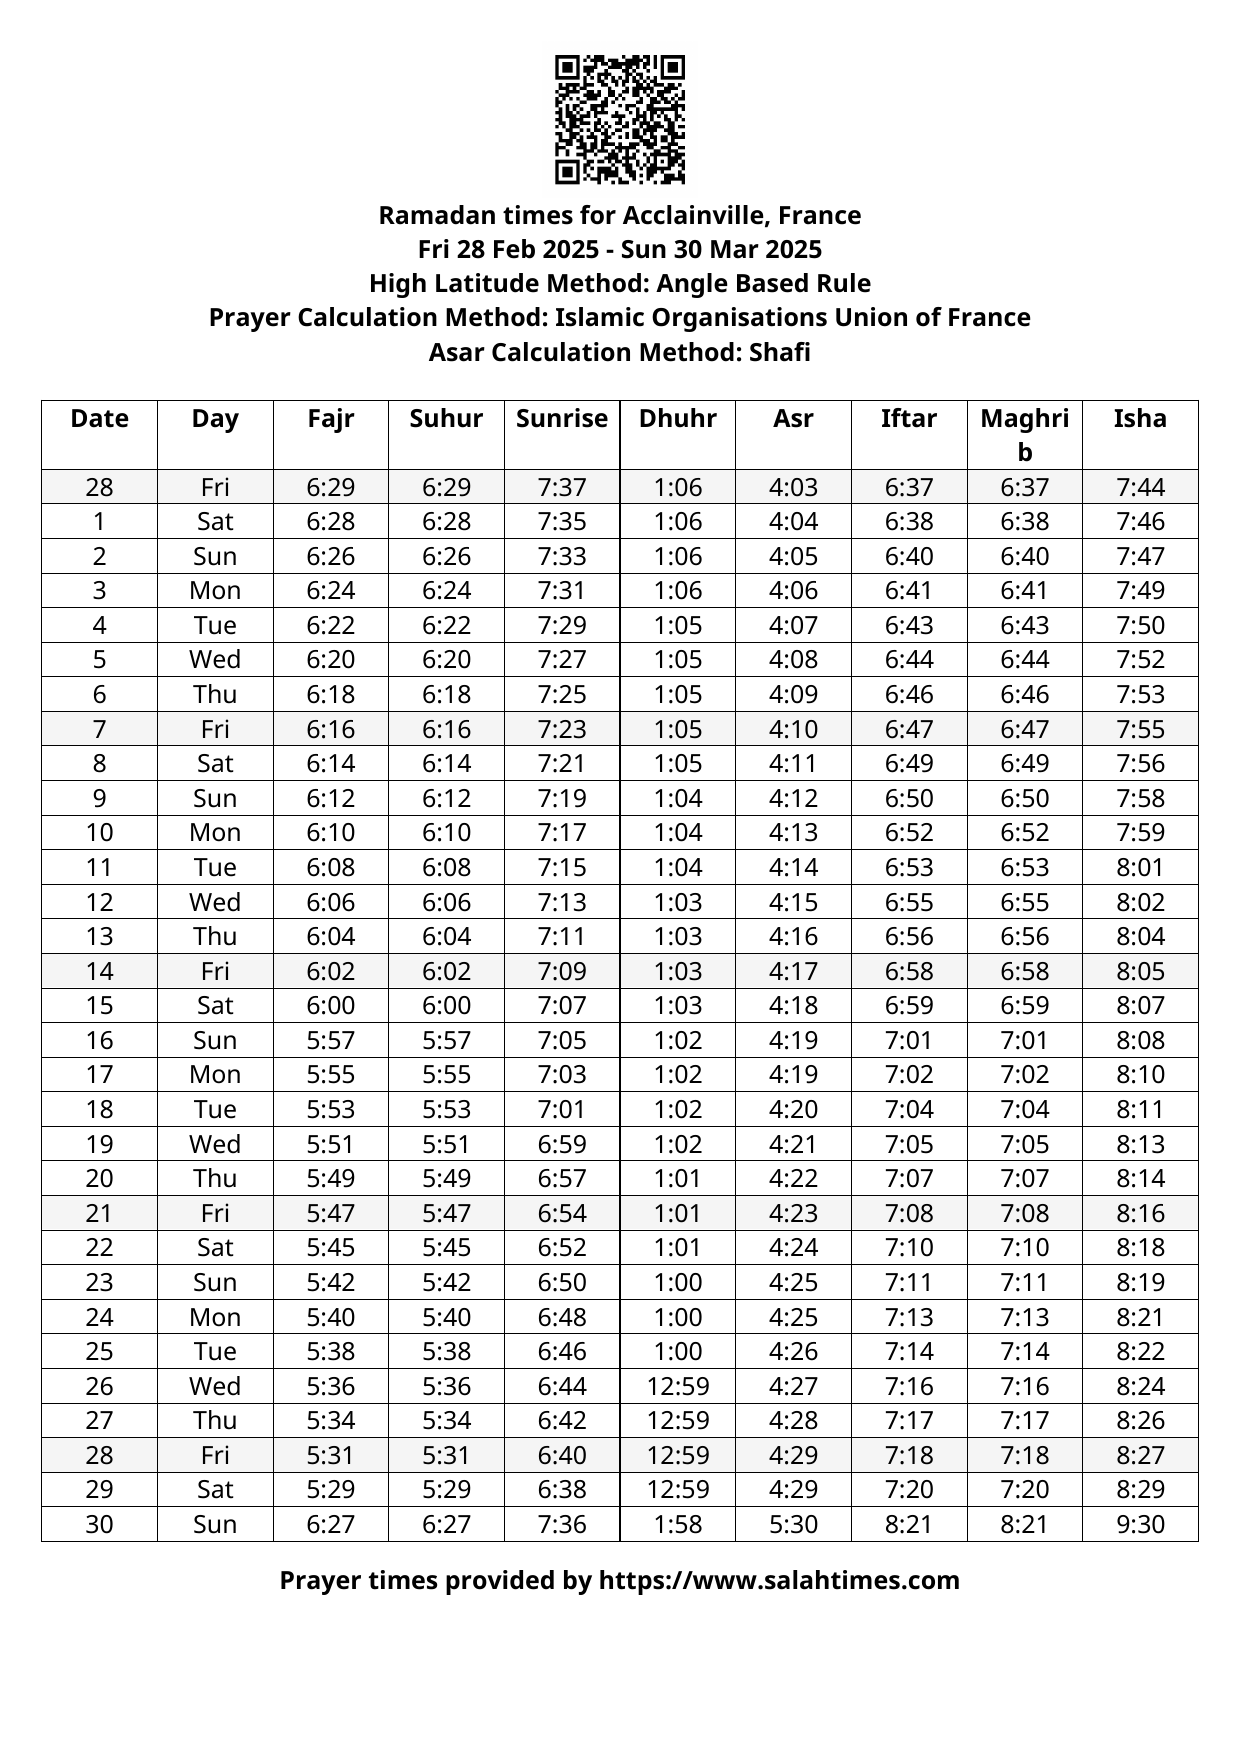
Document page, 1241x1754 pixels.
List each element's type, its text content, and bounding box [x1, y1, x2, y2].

table_cell 1:00 [621, 1334, 735, 1368]
table_cell 6:14 [389, 746, 504, 780]
table_cell 12 [42, 885, 157, 918]
table_cell 8:16 [1083, 1196, 1198, 1229]
table_cell 5:31 [389, 1438, 504, 1472]
table_cell 6:47 [852, 712, 967, 745]
table_cell 6:40 [968, 539, 1082, 572]
table_cell 4:06 [736, 574, 851, 607]
table_cell 6:12 [274, 781, 388, 814]
table_cell 6:29 [274, 470, 388, 503]
table_cell 7:23 [505, 712, 619, 745]
table_cell 7:36 [505, 1507, 619, 1541]
table_cell 23 [42, 1265, 157, 1299]
table_cell 6:20 [274, 643, 388, 676]
text Ramadan times for Acclainville, France [42, 198, 1198, 232]
table_cell 7:35 [505, 504, 619, 538]
table_cell 5 [42, 643, 157, 676]
table_cell 6:46 [852, 677, 967, 711]
table_header Day [158, 401, 273, 469]
table_cell 1:00 [621, 1265, 735, 1299]
table_cell 5:49 [274, 1161, 388, 1195]
table_cell 7:10 [852, 1231, 967, 1264]
table_cell 7:02 [968, 1058, 1082, 1091]
table_cell 1:05 [621, 677, 735, 711]
table_cell 6:24 [274, 574, 388, 607]
table_cell 7:25 [505, 677, 619, 711]
table_cell 7:17 [852, 1404, 967, 1437]
table_cell 7:20 [852, 1473, 967, 1506]
table_cell Fri [158, 712, 273, 745]
table_cell 7:27 [505, 643, 619, 676]
table_cell Mon [158, 1058, 273, 1091]
table_cell Wed [158, 1127, 273, 1160]
table_cell 5:55 [389, 1058, 504, 1091]
table_cell 4:10 [736, 712, 851, 745]
table_cell 27 [42, 1404, 157, 1437]
table_cell 6:02 [274, 954, 388, 987]
table_cell 1:06 [621, 539, 735, 572]
table_cell 6:08 [389, 850, 504, 884]
table_cell 4:17 [736, 954, 851, 987]
table_cell 18 [42, 1092, 157, 1126]
table_cell 12:59 [621, 1473, 735, 1506]
table_cell 7:50 [1083, 608, 1198, 642]
table_cell 5:34 [274, 1404, 388, 1437]
table_cell 6:46 [968, 677, 1082, 711]
table_cell 7:44 [1083, 470, 1198, 503]
table_cell 1:05 [621, 746, 735, 780]
table_cell 6:58 [852, 954, 967, 987]
table_cell 6:52 [968, 816, 1082, 849]
table_cell 7:08 [852, 1196, 967, 1229]
table_cell 8:14 [1083, 1161, 1198, 1195]
table_cell 4:25 [736, 1300, 851, 1333]
text Asar Calculation Method: Shafi [42, 334, 1198, 368]
table_cell 6:40 [505, 1438, 619, 1472]
table_cell 4:19 [736, 1023, 851, 1057]
table_cell 5:47 [274, 1196, 388, 1229]
table_cell 6:58 [968, 954, 1082, 987]
table_cell 6:00 [389, 989, 504, 1022]
table_cell 5:45 [274, 1231, 388, 1264]
table_cell 7:07 [968, 1161, 1082, 1195]
table_cell 11 [42, 850, 157, 884]
table_cell 6:38 [505, 1473, 619, 1506]
table_cell 6:52 [852, 816, 967, 849]
table_cell 1:05 [621, 712, 735, 745]
table_cell 7:11 [968, 1265, 1082, 1299]
table_header Isha [1083, 401, 1198, 469]
table_cell 8:08 [1083, 1023, 1198, 1057]
table_cell 5:38 [274, 1334, 388, 1368]
table_cell 8:24 [1083, 1369, 1198, 1402]
table_cell 8:21 [1083, 1300, 1198, 1333]
table_cell Thu [158, 1161, 273, 1195]
table_cell 7:05 [968, 1127, 1082, 1160]
table_cell 6:52 [505, 1231, 619, 1264]
table_cell 4:28 [736, 1404, 851, 1437]
table_cell 7:29 [505, 608, 619, 642]
table_cell 6:44 [852, 643, 967, 676]
table_cell 8:05 [1083, 954, 1198, 987]
table_header Iftar [852, 401, 967, 469]
table_cell 5:57 [274, 1023, 388, 1057]
table_cell 1:02 [621, 1127, 735, 1160]
table_cell 7:46 [1083, 504, 1198, 538]
table_cell 6:41 [968, 574, 1082, 607]
table_cell 6:55 [852, 885, 967, 918]
table_cell 4:29 [736, 1438, 851, 1472]
table_cell 6:20 [389, 643, 504, 676]
table_cell 8:21 [852, 1507, 967, 1541]
table_cell 6:29 [389, 470, 504, 503]
table_cell 7:01 [505, 1092, 619, 1126]
table_cell 7:58 [1083, 781, 1198, 814]
table_cell 6:27 [389, 1507, 504, 1541]
table_cell 6:22 [389, 608, 504, 642]
table_cell Mon [158, 1300, 273, 1333]
table_cell 7:55 [1083, 712, 1198, 745]
table_cell 14 [42, 954, 157, 987]
table_cell 30 [42, 1507, 157, 1541]
text Prayer Calculation Method: Islamic Organisations Union of France [42, 300, 1198, 334]
table_cell 4:26 [736, 1334, 851, 1368]
table_cell 4:13 [736, 816, 851, 849]
table_cell 4:08 [736, 643, 851, 676]
table_cell 6:50 [852, 781, 967, 814]
table_cell Sun [158, 1023, 273, 1057]
table_cell 1:01 [621, 1196, 735, 1229]
table_header Fajr [274, 401, 388, 469]
table_header Dhuhr [621, 401, 735, 469]
table_cell 6:04 [389, 919, 504, 953]
table_cell 7:20 [968, 1473, 1082, 1506]
table_header Asr [736, 401, 851, 469]
table_cell Fri [158, 954, 273, 987]
table_cell Tue [158, 1334, 273, 1368]
table_cell 4:09 [736, 677, 851, 711]
table_cell 6:40 [852, 539, 967, 572]
table_cell 6:44 [505, 1369, 619, 1402]
table_cell Sat [158, 746, 273, 780]
table_cell 7:16 [968, 1369, 1082, 1402]
table_cell 5:29 [274, 1473, 388, 1506]
table_cell 5:42 [389, 1265, 504, 1299]
table_cell 1:03 [621, 919, 735, 953]
table_cell 2 [42, 539, 157, 572]
table_cell 26 [42, 1369, 157, 1402]
table_cell 1:00 [621, 1300, 735, 1333]
table_cell 1:04 [621, 781, 735, 814]
table_cell 5:29 [389, 1473, 504, 1506]
table_cell 13 [42, 919, 157, 953]
table_cell Tue [158, 850, 273, 884]
table_cell 6:50 [505, 1265, 619, 1299]
table_cell 7:07 [852, 1161, 967, 1195]
table_cell 7:01 [852, 1023, 967, 1057]
table_cell 1 [42, 504, 157, 538]
table_cell 4:14 [736, 850, 851, 884]
table_cell 1:58 [621, 1507, 735, 1541]
table_cell 1:06 [621, 470, 735, 503]
table_cell 6:18 [274, 677, 388, 711]
table_cell 1:03 [621, 954, 735, 987]
table_cell 7:18 [968, 1438, 1082, 1472]
table_cell 6:46 [505, 1334, 619, 1368]
table_cell 6:24 [389, 574, 504, 607]
table_cell 6:49 [852, 746, 967, 780]
table_cell 6:27 [274, 1507, 388, 1541]
table_cell Sat [158, 1473, 273, 1506]
table_cell 7:49 [1083, 574, 1198, 607]
table_cell 7:13 [852, 1300, 967, 1333]
table_cell 4:19 [736, 1058, 851, 1091]
table_cell 6:49 [968, 746, 1082, 780]
table_cell 5:30 [736, 1507, 851, 1541]
table_cell 5:51 [274, 1127, 388, 1160]
table_cell 28 [42, 470, 157, 503]
table_header Sunrise [505, 401, 619, 469]
table_cell 6:44 [968, 643, 1082, 676]
table_cell Thu [158, 1404, 273, 1437]
table_cell 6:53 [852, 850, 967, 884]
picture [542, 41, 699, 198]
table_cell 6:37 [968, 470, 1082, 503]
table_cell 4:07 [736, 608, 851, 642]
table_cell 4:24 [736, 1231, 851, 1264]
table_cell 7:17 [505, 816, 619, 849]
table_cell 29 [42, 1473, 157, 1506]
table_cell Wed [158, 885, 273, 918]
table_cell 7:10 [968, 1231, 1082, 1264]
table_cell 7:01 [968, 1023, 1082, 1057]
table_cell Wed [158, 1369, 273, 1402]
table_cell 8:02 [1083, 885, 1198, 918]
table_cell 7:33 [505, 539, 619, 572]
table_cell 6:59 [968, 989, 1082, 1022]
table_cell 7:03 [505, 1058, 619, 1091]
table_cell 4:23 [736, 1196, 851, 1229]
table_cell 7:31 [505, 574, 619, 607]
table_cell 6:59 [852, 989, 967, 1022]
table_cell 1:02 [621, 1092, 735, 1126]
table_cell 6:59 [505, 1127, 619, 1160]
table_cell 7:18 [852, 1438, 967, 1472]
table_cell 8:11 [1083, 1092, 1198, 1126]
table_cell 5:31 [274, 1438, 388, 1472]
table_cell Sun [158, 781, 273, 814]
table_cell 6:26 [274, 539, 388, 572]
text High Latitude Method: Angle Based Rule [42, 266, 1198, 300]
table_cell 6:38 [852, 504, 967, 538]
table_cell 1:04 [621, 816, 735, 849]
table_cell 6:28 [274, 504, 388, 538]
table_cell 6:43 [968, 608, 1082, 642]
table_cell 17 [42, 1058, 157, 1091]
table_cell 4:15 [736, 885, 851, 918]
table_cell 4:12 [736, 781, 851, 814]
table_cell 8:01 [1083, 850, 1198, 884]
table_cell 6:02 [389, 954, 504, 987]
table_cell 7:09 [505, 954, 619, 987]
table_cell 6:12 [389, 781, 504, 814]
table_cell 6:38 [968, 504, 1082, 538]
table_cell Sun [158, 539, 273, 572]
table_cell 6:06 [274, 885, 388, 918]
table_cell 8:21 [968, 1507, 1082, 1541]
table_cell 8:27 [1083, 1438, 1198, 1472]
table_cell 7:02 [852, 1058, 967, 1091]
table_cell 1:05 [621, 608, 735, 642]
table_cell 1:06 [621, 504, 735, 538]
table_cell 3 [42, 574, 157, 607]
table_cell 4:16 [736, 919, 851, 953]
table_cell 6:04 [274, 919, 388, 953]
table_cell 19 [42, 1127, 157, 1160]
table_cell Sat [158, 504, 273, 538]
table_cell 8:29 [1083, 1473, 1198, 1506]
table_cell 10 [42, 816, 157, 849]
table_cell 6:37 [852, 470, 967, 503]
table_cell 6:55 [968, 885, 1082, 918]
table_cell Tue [158, 608, 273, 642]
table_cell 7:16 [852, 1369, 967, 1402]
table_cell 7:04 [852, 1092, 967, 1126]
table_cell 1:01 [621, 1161, 735, 1195]
table_cell 7:47 [1083, 539, 1198, 572]
table_cell 6:41 [852, 574, 967, 607]
table_cell Sat [158, 989, 273, 1022]
table_cell 8:04 [1083, 919, 1198, 953]
table_cell 8:18 [1083, 1231, 1198, 1264]
table_cell 5:49 [389, 1161, 504, 1195]
table_cell 6:10 [389, 816, 504, 849]
table_cell Sat [158, 1231, 273, 1264]
table_cell 1:06 [621, 574, 735, 607]
table_cell 7:05 [505, 1023, 619, 1057]
table_cell 7:14 [852, 1334, 967, 1368]
table_cell 7:11 [505, 919, 619, 953]
table_cell 6:16 [389, 712, 504, 745]
table_cell 6:28 [389, 504, 504, 538]
table_cell 7:07 [505, 989, 619, 1022]
table_cell 5:38 [389, 1334, 504, 1368]
table_cell 6:42 [505, 1404, 619, 1437]
table_cell 7:15 [505, 850, 619, 884]
table_cell 6:14 [274, 746, 388, 780]
table_cell 8:10 [1083, 1058, 1198, 1091]
table_cell Sun [158, 1265, 273, 1299]
table_cell 5:45 [389, 1231, 504, 1264]
table_cell 4:05 [736, 539, 851, 572]
table_cell 8 [42, 746, 157, 780]
table_cell 5:42 [274, 1265, 388, 1299]
table_cell 22 [42, 1231, 157, 1264]
table_cell 6:56 [852, 919, 967, 953]
table_cell 7:11 [852, 1265, 967, 1299]
table_cell 6:22 [274, 608, 388, 642]
table_cell 6:08 [274, 850, 388, 884]
table_cell 6:53 [968, 850, 1082, 884]
table_cell Mon [158, 816, 273, 849]
table_cell 21 [42, 1196, 157, 1229]
table_cell 6:06 [389, 885, 504, 918]
table_cell 9 [42, 781, 157, 814]
table_cell 1:05 [621, 643, 735, 676]
table_cell 20 [42, 1161, 157, 1195]
table_cell 28 [42, 1438, 157, 1472]
table_cell 4:27 [736, 1369, 851, 1402]
table_cell 5:40 [274, 1300, 388, 1333]
table_header Suhur [389, 401, 504, 469]
table_cell 7:14 [968, 1334, 1082, 1368]
table_cell 6:00 [274, 989, 388, 1022]
table_cell 6:57 [505, 1161, 619, 1195]
table_cell 4:21 [736, 1127, 851, 1160]
table_cell 6:50 [968, 781, 1082, 814]
table_cell 7:13 [968, 1300, 1082, 1333]
table_cell 4:18 [736, 989, 851, 1022]
table_cell 25 [42, 1334, 157, 1368]
table_cell 5:53 [274, 1092, 388, 1126]
table_cell 6:26 [389, 539, 504, 572]
table_cell 8:19 [1083, 1265, 1198, 1299]
table_cell 4 [42, 608, 157, 642]
table_cell Fri [158, 470, 273, 503]
table_cell 6:10 [274, 816, 388, 849]
table_cell 7:19 [505, 781, 619, 814]
table_cell 5:34 [389, 1404, 504, 1437]
table_cell 5:36 [389, 1369, 504, 1402]
table_cell 15 [42, 989, 157, 1022]
table_cell 7:04 [968, 1092, 1082, 1126]
table_cell 7:21 [505, 746, 619, 780]
table_cell 6:54 [505, 1196, 619, 1229]
table_cell 8:13 [1083, 1127, 1198, 1160]
table_cell 7:13 [505, 885, 619, 918]
table_cell 1:04 [621, 850, 735, 884]
table_cell 7 [42, 712, 157, 745]
table_cell 8:26 [1083, 1404, 1198, 1437]
table_cell 1:03 [621, 989, 735, 1022]
table_cell 7:56 [1083, 746, 1198, 780]
text Prayer times provided by https://www.salahtimes.com [42, 1563, 1198, 1597]
table_cell Fri [158, 1438, 273, 1472]
table_cell 4:22 [736, 1161, 851, 1195]
table_cell 9:30 [1083, 1507, 1198, 1541]
table_cell 1:02 [621, 1058, 735, 1091]
table_cell 5:47 [389, 1196, 504, 1229]
table_cell 1:01 [621, 1231, 735, 1264]
table_cell 7:17 [968, 1404, 1082, 1437]
table_cell 5:51 [389, 1127, 504, 1160]
text Fri 28 Feb 2025 - Sun 30 Mar 2025 [42, 232, 1198, 266]
table_cell 4:04 [736, 504, 851, 538]
table_cell Mon [158, 574, 273, 607]
table_cell 7:52 [1083, 643, 1198, 676]
table_cell Fri [158, 1196, 273, 1229]
table_cell Thu [158, 677, 273, 711]
table_cell 8:07 [1083, 989, 1198, 1022]
table_cell 8:22 [1083, 1334, 1198, 1368]
table_cell 5:53 [389, 1092, 504, 1126]
table_header Date [42, 401, 157, 469]
table_cell Sun [158, 1507, 273, 1541]
table_cell 4:11 [736, 746, 851, 780]
table_cell 5:57 [389, 1023, 504, 1057]
table_cell 5:36 [274, 1369, 388, 1402]
table_cell Wed [158, 643, 273, 676]
table_header Maghrib [968, 401, 1082, 469]
table_cell 1:02 [621, 1023, 735, 1057]
table_cell 4:20 [736, 1092, 851, 1126]
table_cell Tue [158, 1092, 273, 1126]
table_cell 4:03 [736, 470, 851, 503]
table_cell 4:25 [736, 1265, 851, 1299]
table_cell 6:48 [505, 1300, 619, 1333]
table_cell 1:03 [621, 885, 735, 918]
table_cell 7:05 [852, 1127, 967, 1160]
table_cell 12:59 [621, 1438, 735, 1472]
table_cell 6:43 [852, 608, 967, 642]
table_cell 5:40 [389, 1300, 504, 1333]
table_cell 12:59 [621, 1404, 735, 1437]
table_cell 7:53 [1083, 677, 1198, 711]
table_cell 6:16 [274, 712, 388, 745]
table_cell 7:59 [1083, 816, 1198, 849]
table_cell 7:37 [505, 470, 619, 503]
table_cell 16 [42, 1023, 157, 1057]
table_cell 5:55 [274, 1058, 388, 1091]
table_cell 6:18 [389, 677, 504, 711]
table_cell 4:29 [736, 1473, 851, 1506]
table_cell 12:59 [621, 1369, 735, 1402]
table_cell 6:56 [968, 919, 1082, 953]
table_cell 6:47 [968, 712, 1082, 745]
table_cell 7:08 [968, 1196, 1082, 1229]
table_cell 24 [42, 1300, 157, 1333]
table_cell Thu [158, 919, 273, 953]
table_cell 6 [42, 677, 157, 711]
